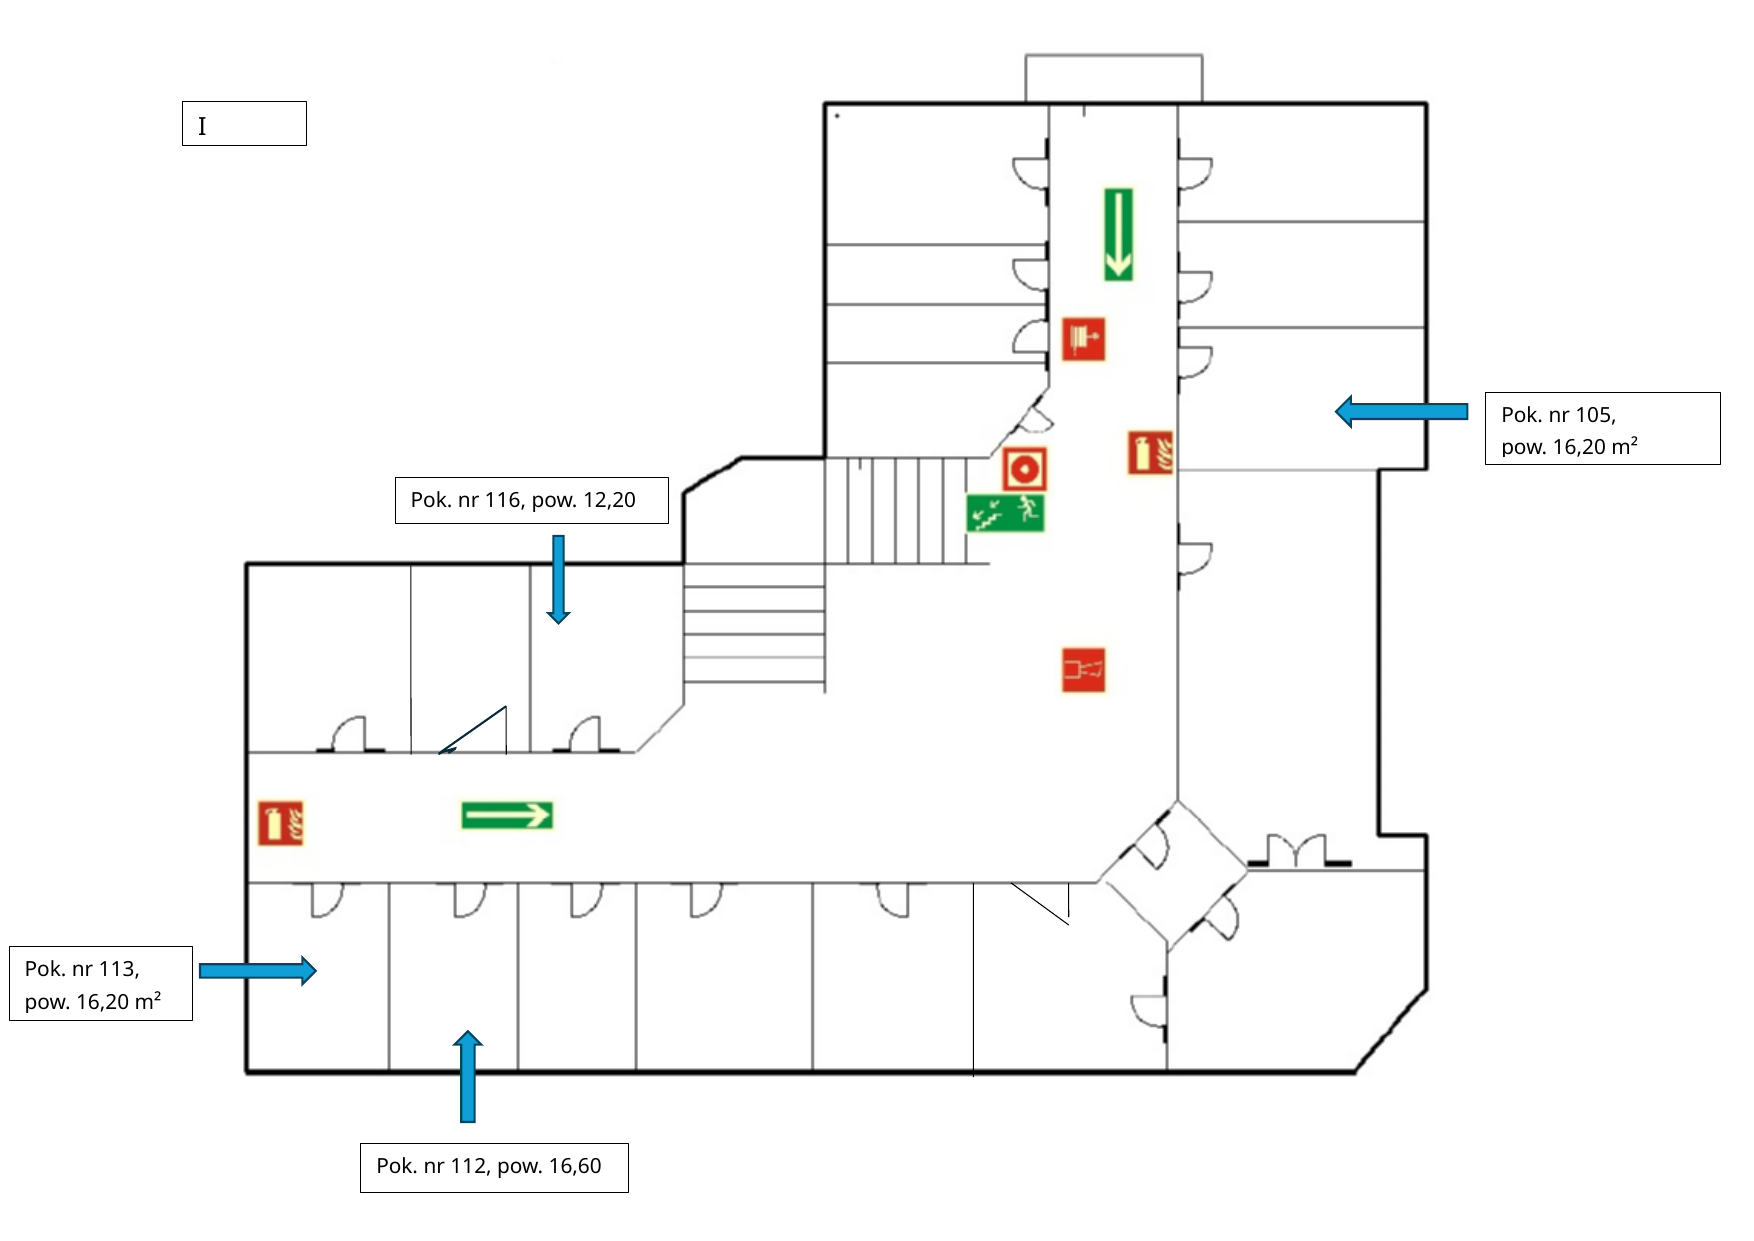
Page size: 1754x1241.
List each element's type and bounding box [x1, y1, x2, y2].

picture [147, 44, 1445, 1078]
